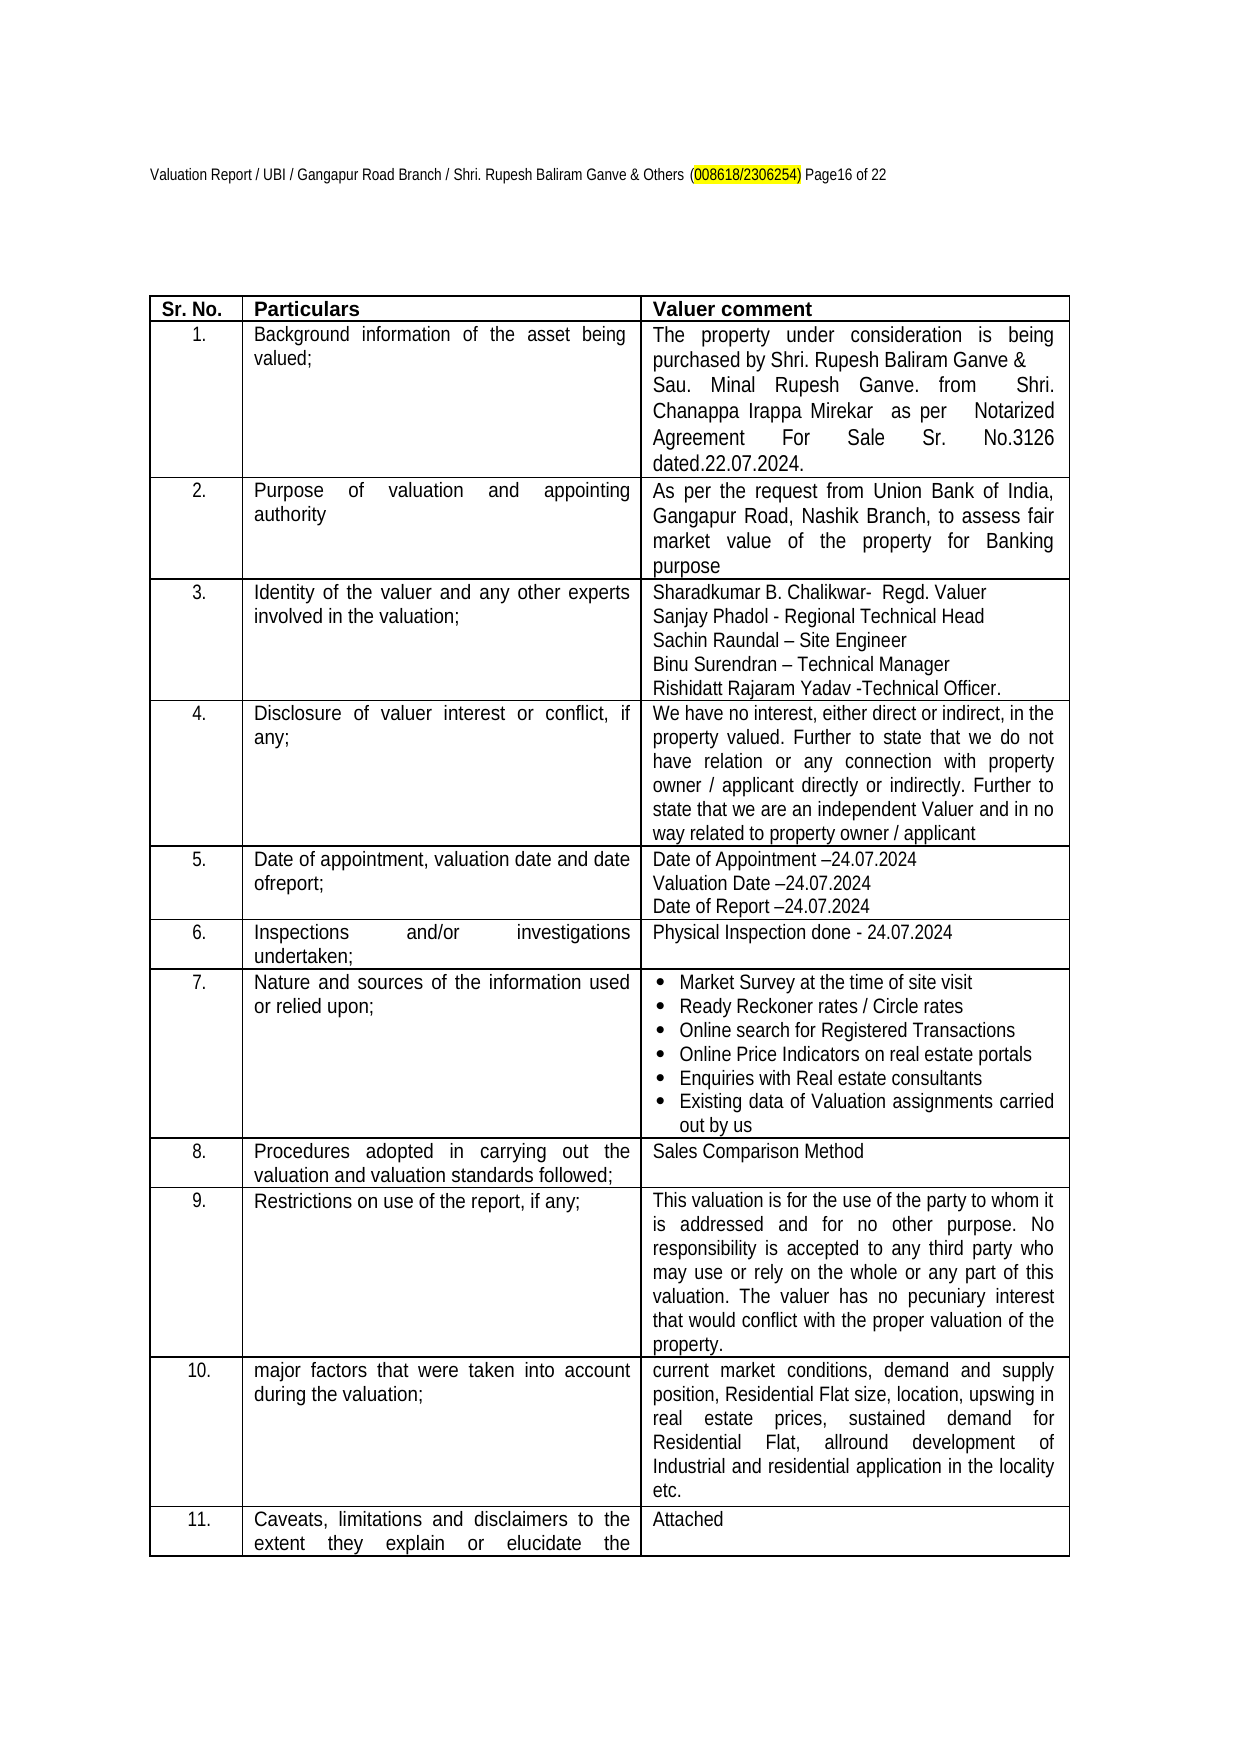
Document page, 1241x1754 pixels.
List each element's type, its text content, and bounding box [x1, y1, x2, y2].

table_header Particulars [243, 297, 640, 320]
table_cell As per the request from Union Bank of India, Gangapur Road, Nashik Branch, to assess fair market value of the property for Banking purpose [642, 478, 1069, 578]
table_cell Attached [642, 1507, 1069, 1555]
table_cell [151, 920, 242, 968]
table_cell Sales Comparison Method [642, 1139, 1069, 1187]
table_cell [151, 580, 242, 700]
table_cell Market Survey at the time of site visit Ready Reckoner rates / Circle rates Online search for Registered Transactions Online Price Indicators on real estate portals Enquiries with Real estate consultants Existing data of Valuation assignments carried out by us [642, 970, 1069, 1137]
table_cell We have no interest, either direct or indirect, in the property valued. Further to state that we do not have relation or any connection with property owner / applicant directly or indirectly. Further to state that we are an independent Valuer and in no way related to property owner / applicant [642, 701, 1069, 845]
table_cell [151, 847, 242, 918]
table_cell Restrictions on use of the report, if any; [243, 1188, 640, 1356]
table_cell [151, 701, 242, 845]
table_cell Date of appointment, valuation date and date ofreport; [243, 847, 640, 918]
table_cell [151, 322, 242, 476]
table_cell Sharadkumar B. Chalikwar- Regd. Valuer Sanjay Phadol - Regional Technical Head Sachin Raundal – Site Engineer Binu Surendran – Technical Manager Rishidatt Rajaram Yadav -Technical Officer. [642, 580, 1069, 700]
table_cell Disclosure of valuer interest or conflict, if any; [243, 701, 640, 845]
table_cell [151, 478, 242, 578]
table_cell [243, 1507, 640, 1555]
table_cell [151, 1139, 242, 1187]
table_cell Inspections and/or investigations undertaken; [243, 920, 640, 968]
table_cell [151, 970, 242, 1137]
table_header Valuer comment [642, 297, 1069, 320]
table_cell current market conditions, demand and supply position, Residential Flat size, location, upswing in real estate prices, sustained demand for Residential Flat, allround development of Industrial and residential application in the locality etc. [642, 1358, 1069, 1506]
table_cell [151, 1358, 242, 1506]
table_cell Identity of the valuer and any other experts involved in the valuation; [243, 580, 640, 700]
table_cell Date of Appointment –24.07.2024 Valuation Date –24.07.2024 Date of Report –24.07.2024 [642, 847, 1069, 918]
table_cell Background information of the asset being valued; [243, 322, 640, 476]
table_cell major factors that were taken into account during the valuation; [243, 1358, 640, 1506]
table_cell [151, 1507, 242, 1555]
table_cell This valuation is for the use of the party to whom it is addressed and for no other purpose. No responsibility is accepted to any third party who may use or rely on the whole or any part of this valuation. The valuer has no pecuniary interest that would conflict with the proper valuation of the property. [642, 1188, 1069, 1356]
table_cell Physical Inspection done - 24.07.2024 [642, 920, 1069, 968]
table_cell Procedures adopted in carrying out the valuation and valuation standards followed; [243, 1139, 640, 1187]
table_cell Purpose of valuation and appointing authority [243, 478, 640, 578]
table_cell The property under consideration is being purchased by Shri. Rupesh Baliram Ganve & Sau. Minal Rupesh Ganve. from Shri. Chanappa Irappa Mirekar as per Notarized Agreement For Sale Sr. No.3126 dated.22.07.2024. [642, 322, 1069, 476]
table_header Sr. No. [151, 297, 242, 320]
table_cell Nature and sources of the information used or relied upon; [243, 970, 640, 1137]
table_cell [151, 1188, 242, 1356]
